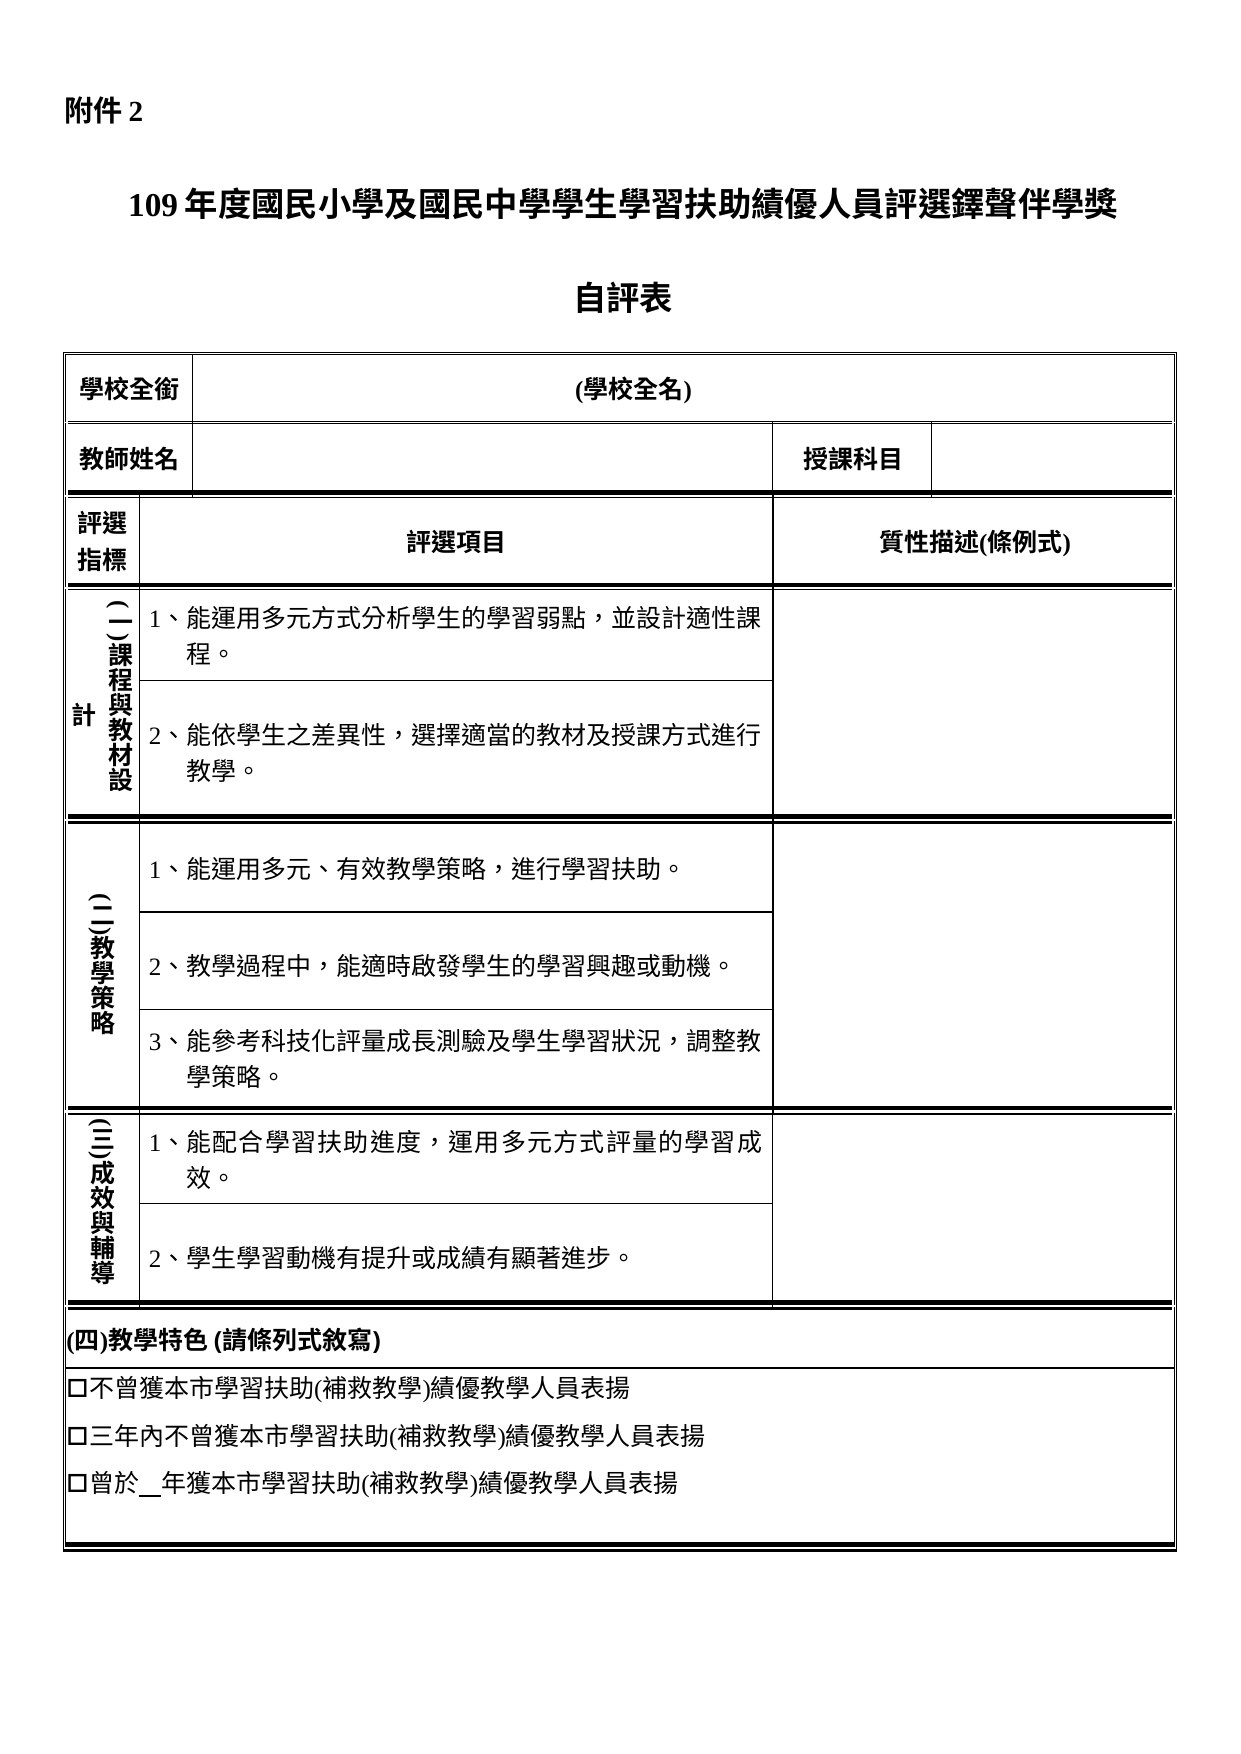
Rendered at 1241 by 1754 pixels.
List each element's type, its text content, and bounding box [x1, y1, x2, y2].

table_cell (二)教學策略 [65, 814, 139, 1106]
text 109年度國民小學及國民中學學生學習扶助績優人員評選鐸聲伴學獎 [59, 164, 1181, 239]
table_cell 學生學習動機有提升或成績有顯著進步。 [140, 1204, 772, 1300]
table_cell 評選 指標 [65, 490, 139, 582]
table_cell 評選項目 [140, 498, 772, 582]
table_header (學校全名) [193, 355, 1174, 421]
table_cell 能依學生之差異性，選擇適當的教材及授課方式進行教學。 [140, 681, 772, 814]
table_cell [774, 583, 1176, 814]
table_cell 教學過程中，能適時啟發學生的學習興趣或動機。 [140, 913, 772, 1008]
table_cell 能運用多元、有效教學策略，進行學習扶助。 [140, 824, 772, 911]
text 附件2 [59, 71, 1181, 146]
table_header 學校全銜 [66, 355, 192, 421]
table_cell 能配合學習扶助進度，運用多元方式評量的學習成效。 [140, 1115, 772, 1203]
table_cell [932, 421, 1176, 490]
text 自評表 [59, 258, 1181, 333]
table_cell (一)課程與教材設計 [65, 583, 139, 814]
table_cell (三)成效與輔導 [65, 1106, 139, 1300]
table_cell (四)教學特色 (請條列式敘寫) [65, 1300, 1176, 1367]
table_cell 不曾獲本市學習扶助(補救教學)績優教學人員表揚 三年內不曾獲本市學習扶助(補救教學)績優教學人員表揚 曾於 年獲本市學習扶助(補救教學)績優教學人員表揚 [66, 1369, 1174, 1542]
table_cell [773, 1106, 1176, 1300]
table_cell [193, 424, 772, 490]
table_cell 教師姓名 [65, 421, 192, 490]
table_cell 能運用多元方式分析學生的學習弱點，並設計適性課程。 [140, 590, 772, 679]
table_cell [774, 814, 1176, 1106]
table_cell 質性描述(條例式) [774, 490, 1176, 582]
table_cell 授課科目 [773, 424, 931, 490]
table_cell 能參考科技化評量成長測驗及學生學習狀況，調整教學策略。 [140, 1010, 772, 1106]
